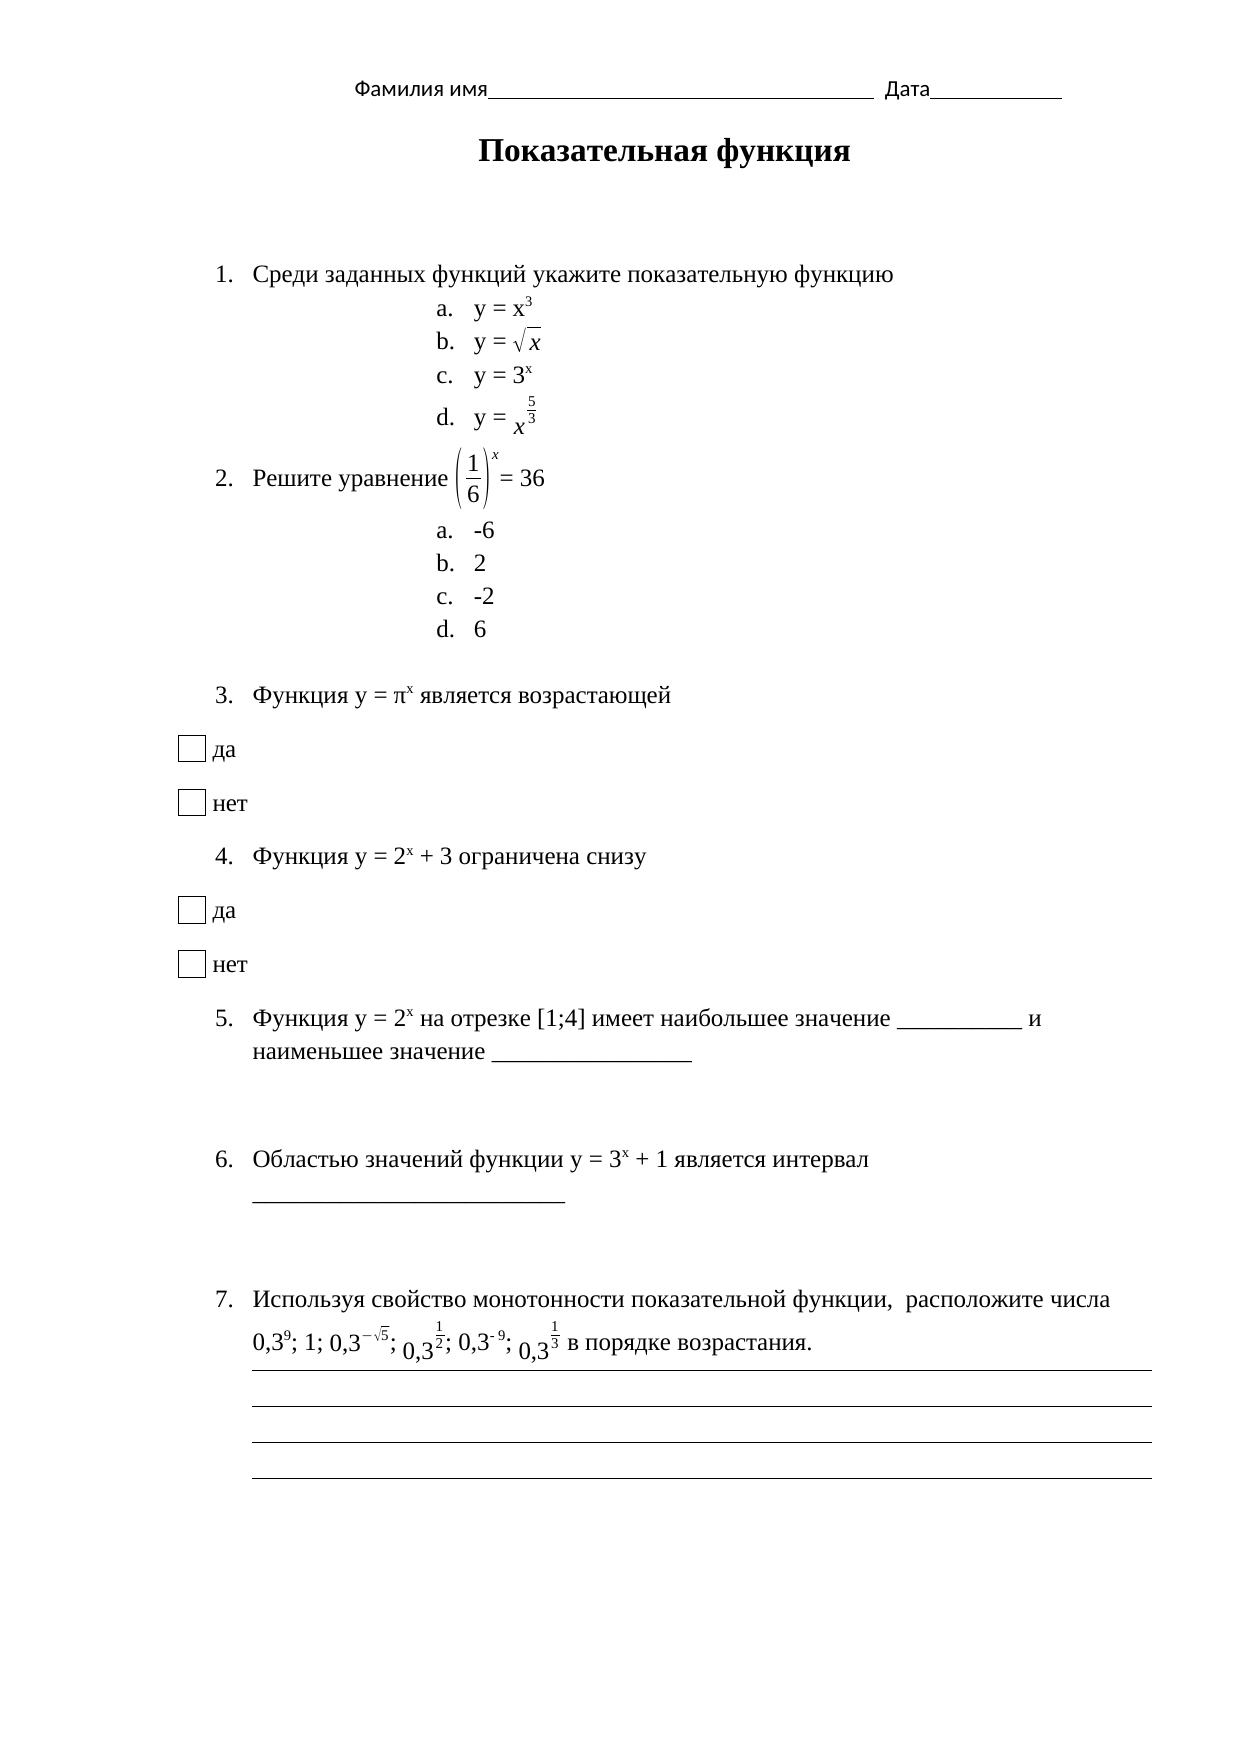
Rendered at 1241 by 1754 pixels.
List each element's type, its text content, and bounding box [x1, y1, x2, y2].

list Решите уравнение = 36 [215, 445, 1152, 511]
list y = [436, 326, 1152, 355]
list Функция y = πx является возрастающей [215, 680, 1152, 709]
list y = x3 [436, 293, 1152, 321]
list -2 [436, 581, 1152, 609]
text нет [177, 788, 1152, 816]
text да [177, 895, 1152, 924]
list Используя свойство монотонности показательной функции, расположите числа 0,39; 1; ; ; 0,3- 9; в порядке возрастания. [215, 1284, 1152, 1366]
list y = 3x [436, 360, 1152, 388]
list Среди заданных функций укажите показательную функцию [215, 259, 1152, 288]
list Функция у = 2х на отрезке [1;4] имеет наибольшее значение __________ и наименьшее значение ________________ [215, 1003, 1152, 1065]
text да [177, 734, 1152, 762]
list 6 [436, 614, 1152, 643]
list y = [436, 393, 1152, 441]
text Показательная функция [177, 130, 1152, 168]
list Областью значений функции у = 3х + 1 является интервал _________________________ [215, 1144, 1152, 1206]
list -6 [436, 515, 1152, 543]
list Функция y = 2x + 3 ограничена снизу [215, 841, 1152, 870]
text нет [177, 949, 1152, 978]
list 2 [436, 548, 1152, 577]
